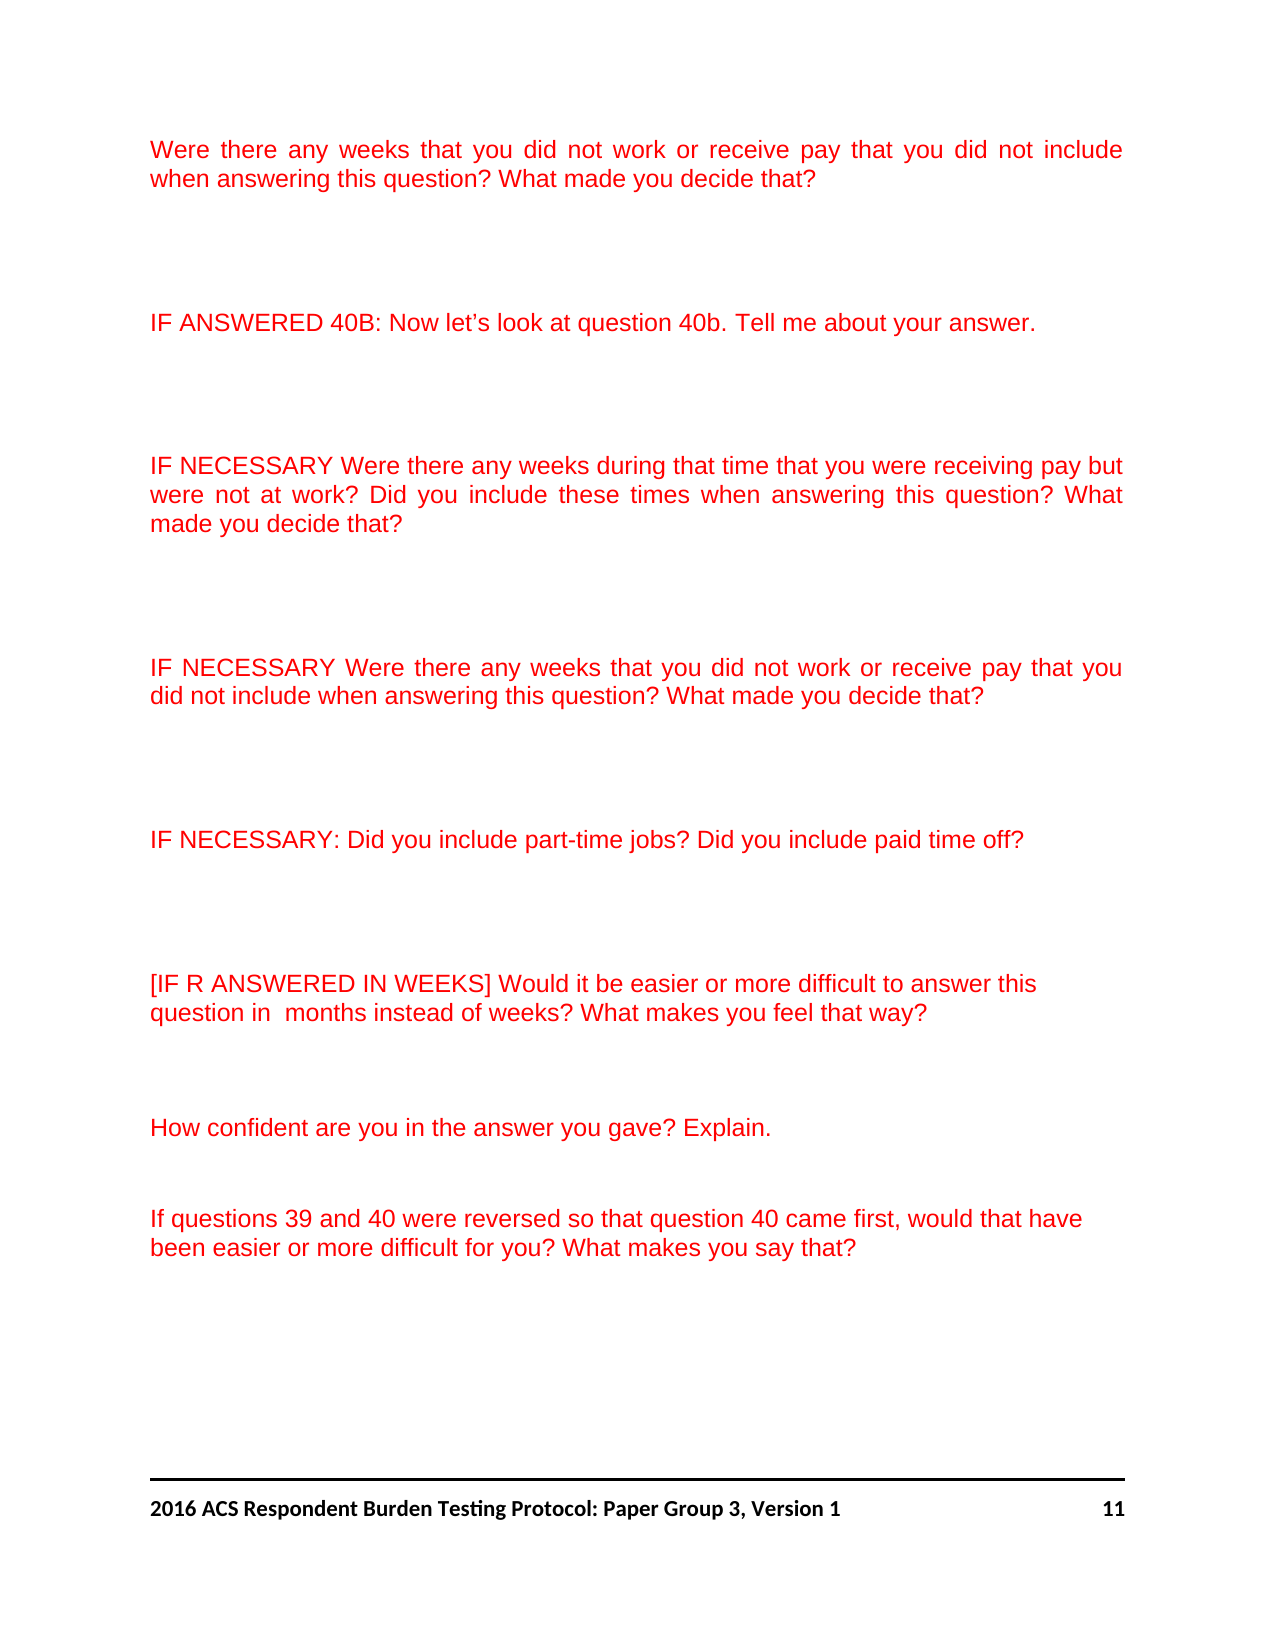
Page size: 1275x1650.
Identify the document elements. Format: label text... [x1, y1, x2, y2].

text IF NECESSARY: Did you include part-time jobs? Did you include paid time off? [150, 825, 1125, 854]
text If questions 39 and 40 were reversed so that question 40 came first, would that have been easier or more difficult for you? What makes you say that? [150, 1204, 1125, 1261]
text IF NECESSARY Were there any weeks that you did not work or receive pay that you did not include when answering this question? What made you decide that? [150, 652, 1125, 710]
text [IF R ANSWERED IN WEEKS] Would it be easier or more difficult to answer this question in months instead of weeks? What makes you feel that way? [150, 969, 1125, 1026]
text Were there any weeks that you did not work or receive pay that you did not include when answering this question? What made you decide that? [150, 135, 1125, 192]
text IF NECESSARY Were there any weeks during that time that you were receiving pay but were not at work? Did you include these times when answering this question? What made you decide that? [150, 451, 1125, 537]
text How confident are you in the answer you gave? Explain. [150, 1112, 1125, 1141]
text IF ANSWERED 40B: Now let’s look at question 40b. Tell me about your answer. [150, 307, 1125, 336]
